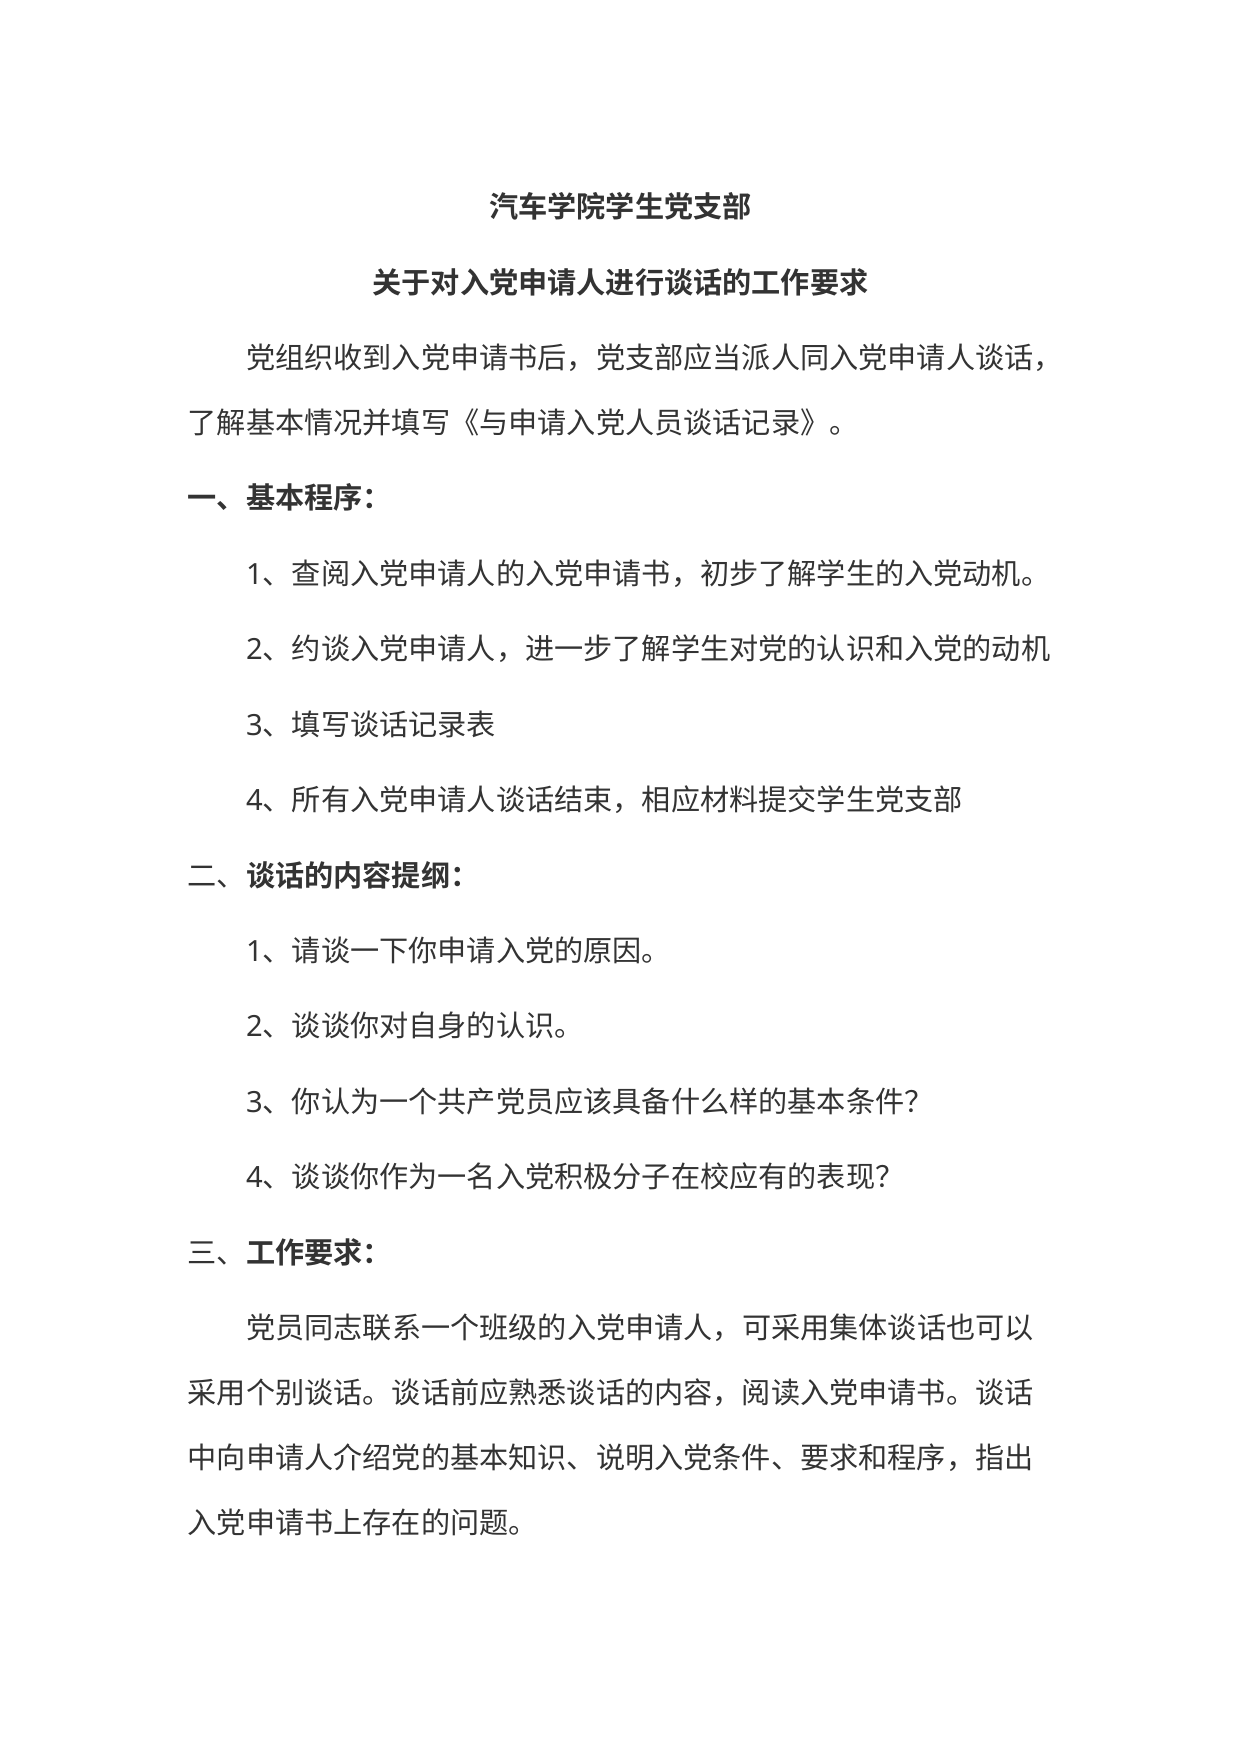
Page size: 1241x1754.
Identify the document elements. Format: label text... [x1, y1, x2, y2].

text 关于对入党申请人进行谈话的工作要求 [187, 248, 1053, 313]
text 1、查阅入党申请人的入党申请书，初步了解学生的入党动机。 [187, 539, 1053, 604]
text 3、填写谈话记录表 [187, 690, 1053, 755]
text 2、约谈入党申请人，进一步了解学生对党的认识和入党的动机 [187, 614, 1053, 679]
text 二、谈话的内容提纲： [187, 841, 1053, 906]
text 党组织收到入党申请书后，党支部应当派人同入党申请人谈话，了解基本情况并填写《与申请入党人员谈话记录》。 [187, 323, 1053, 453]
text 4、谈谈你作为一名入党积极分子在校应有的表现？ [187, 1142, 1053, 1207]
text 汽车学院学生党支部 [187, 172, 1053, 237]
text 三、工作要求： [187, 1218, 1053, 1283]
text 1、请谈一下你申请入党的原因。 [187, 916, 1053, 981]
text 一、基本程序： [187, 464, 1053, 529]
text 3、你认为一个共产党员应该具备什么样的基本条件？ [187, 1067, 1053, 1132]
text 2、谈谈你对自身的认识。 [187, 992, 1053, 1057]
text 4、所有入党申请人谈话结束，相应材料提交学生党支部 [187, 765, 1053, 830]
list 党员同志联系一个班级的入党申请人，可采用集体谈话也可以采用个别谈话。谈话前应熟悉谈话的内容，阅读入党申请书。谈话中向申请人介绍党的基本知识、说明入党条件、要求和程序，指出入党申请书上存在的问题。 [187, 1293, 1053, 1553]
